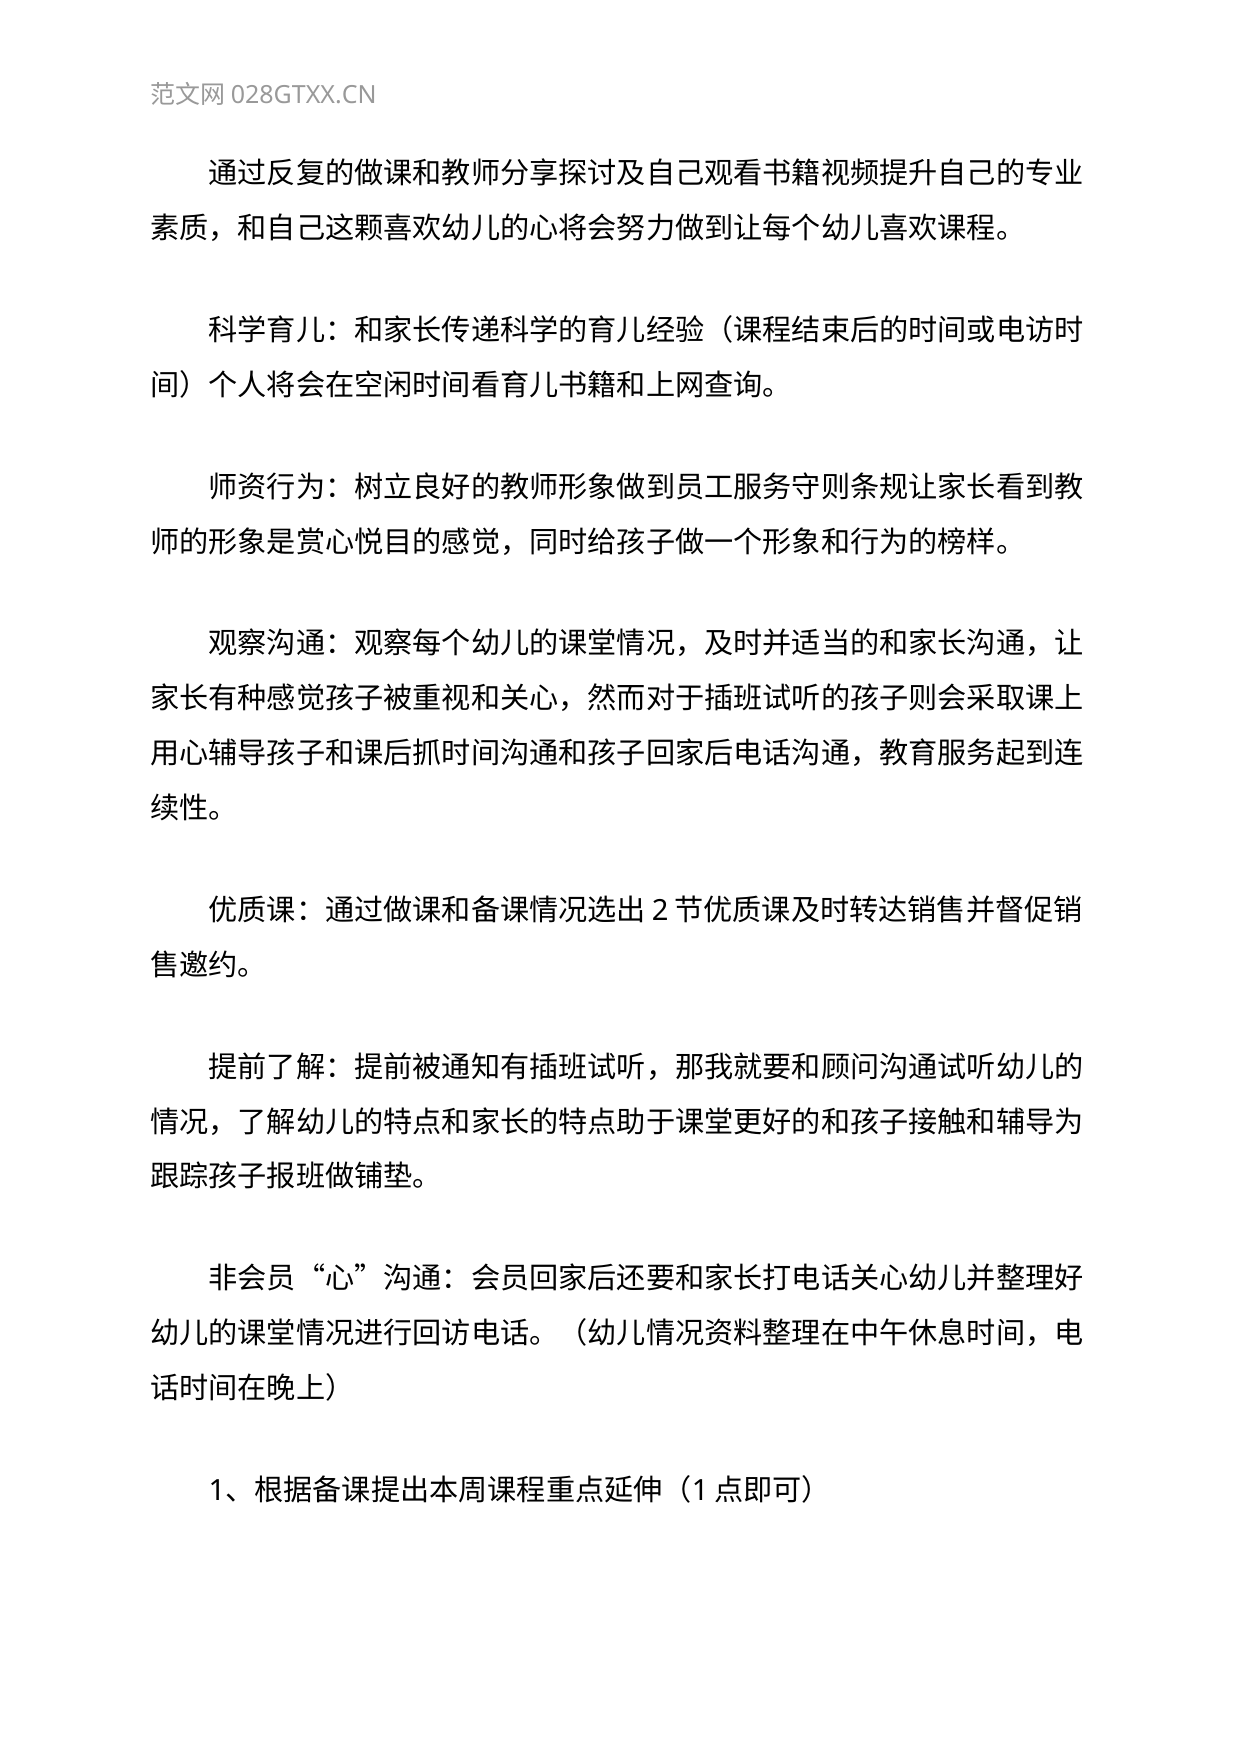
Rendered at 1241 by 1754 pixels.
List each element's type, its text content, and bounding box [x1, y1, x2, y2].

text 提前了解：提前被通知有插班试听，那我就要和顾问沟通试听幼儿的情况，了解幼儿的特点和家长的特点助于课堂更好的和孩子接触和辅导为跟踪孩子报班做铺垫。 [150, 1043, 1090, 1195]
text 科学育儿：和家长传递科学的育儿经验（课程结束后的时间或电访时间）个人将会在空闲时间看育儿书籍和上网查询。 [150, 307, 1090, 404]
text 通过反复的做课和教师分享探讨及自己观看书籍视频提升自己的专业素质，和自己这颗喜欢幼儿的心将会努力做到让每个幼儿喜欢课程。 [150, 150, 1090, 247]
text 师资行为：树立良好的教师形象做到员工服务守则条规让家长看到教师的形象是赏心悦目的感觉，同时给孩子做一个形象和行为的榜样。 [150, 463, 1090, 561]
text 非会员“心”沟通：会员回家后还要和家长打电话关心幼儿并整理好幼儿的课堂情况进行回访电话。（幼儿情况资料整理在中午休息时间，电话时间在晚上） [150, 1255, 1090, 1407]
text 1、根据备课提出本周课程重点延伸（1点即可） [150, 1466, 1090, 1509]
text 观察沟通：观察每个幼儿的课堂情况，及时并适当的和家长沟通，让家长有种感觉孩子被重视和关心，然而对于插班试听的孩子则会采取课上用心辅导孩子和课后抓时间沟通和孩子回家后电话沟通，教育服务起到连续性。 [150, 620, 1090, 827]
text 优质课：通过做课和备课情况选出2节优质课及时转达销售并督促销售邀约。 [150, 886, 1090, 984]
